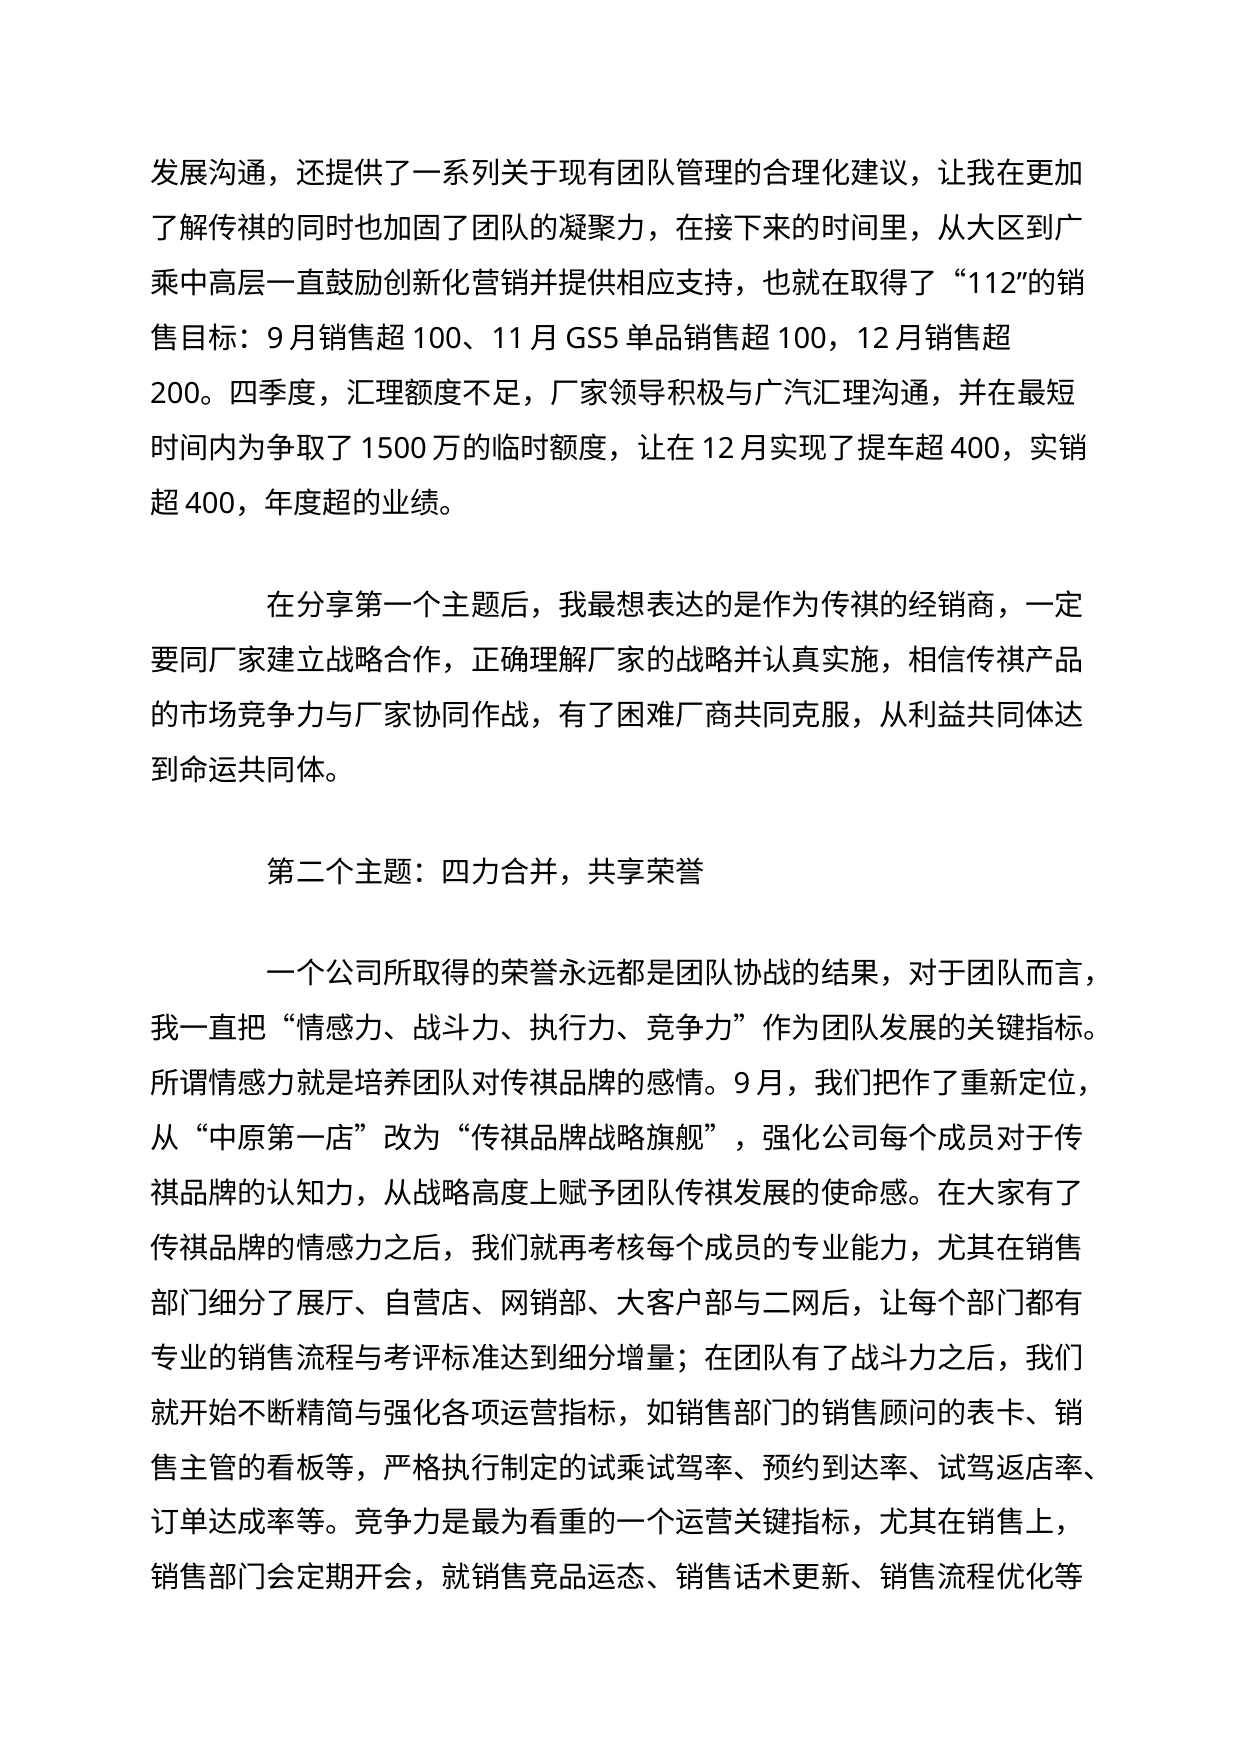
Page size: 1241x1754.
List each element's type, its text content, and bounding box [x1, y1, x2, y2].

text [150, 950, 1090, 1596]
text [150, 150, 1090, 522]
text 在分享第一个主题后，我最想表达的是作为传祺的经销商，一定要同厂家建立战略合作，正确理解厂家的战略并认真实施，相信传祺产品的市场竞争力与厂家协同作战，有了困难厂商共同克服，从利益共同体达到命运共同体。 [150, 582, 1090, 789]
text 第二个主题：四力合并，共享荣誉 [150, 848, 1090, 891]
